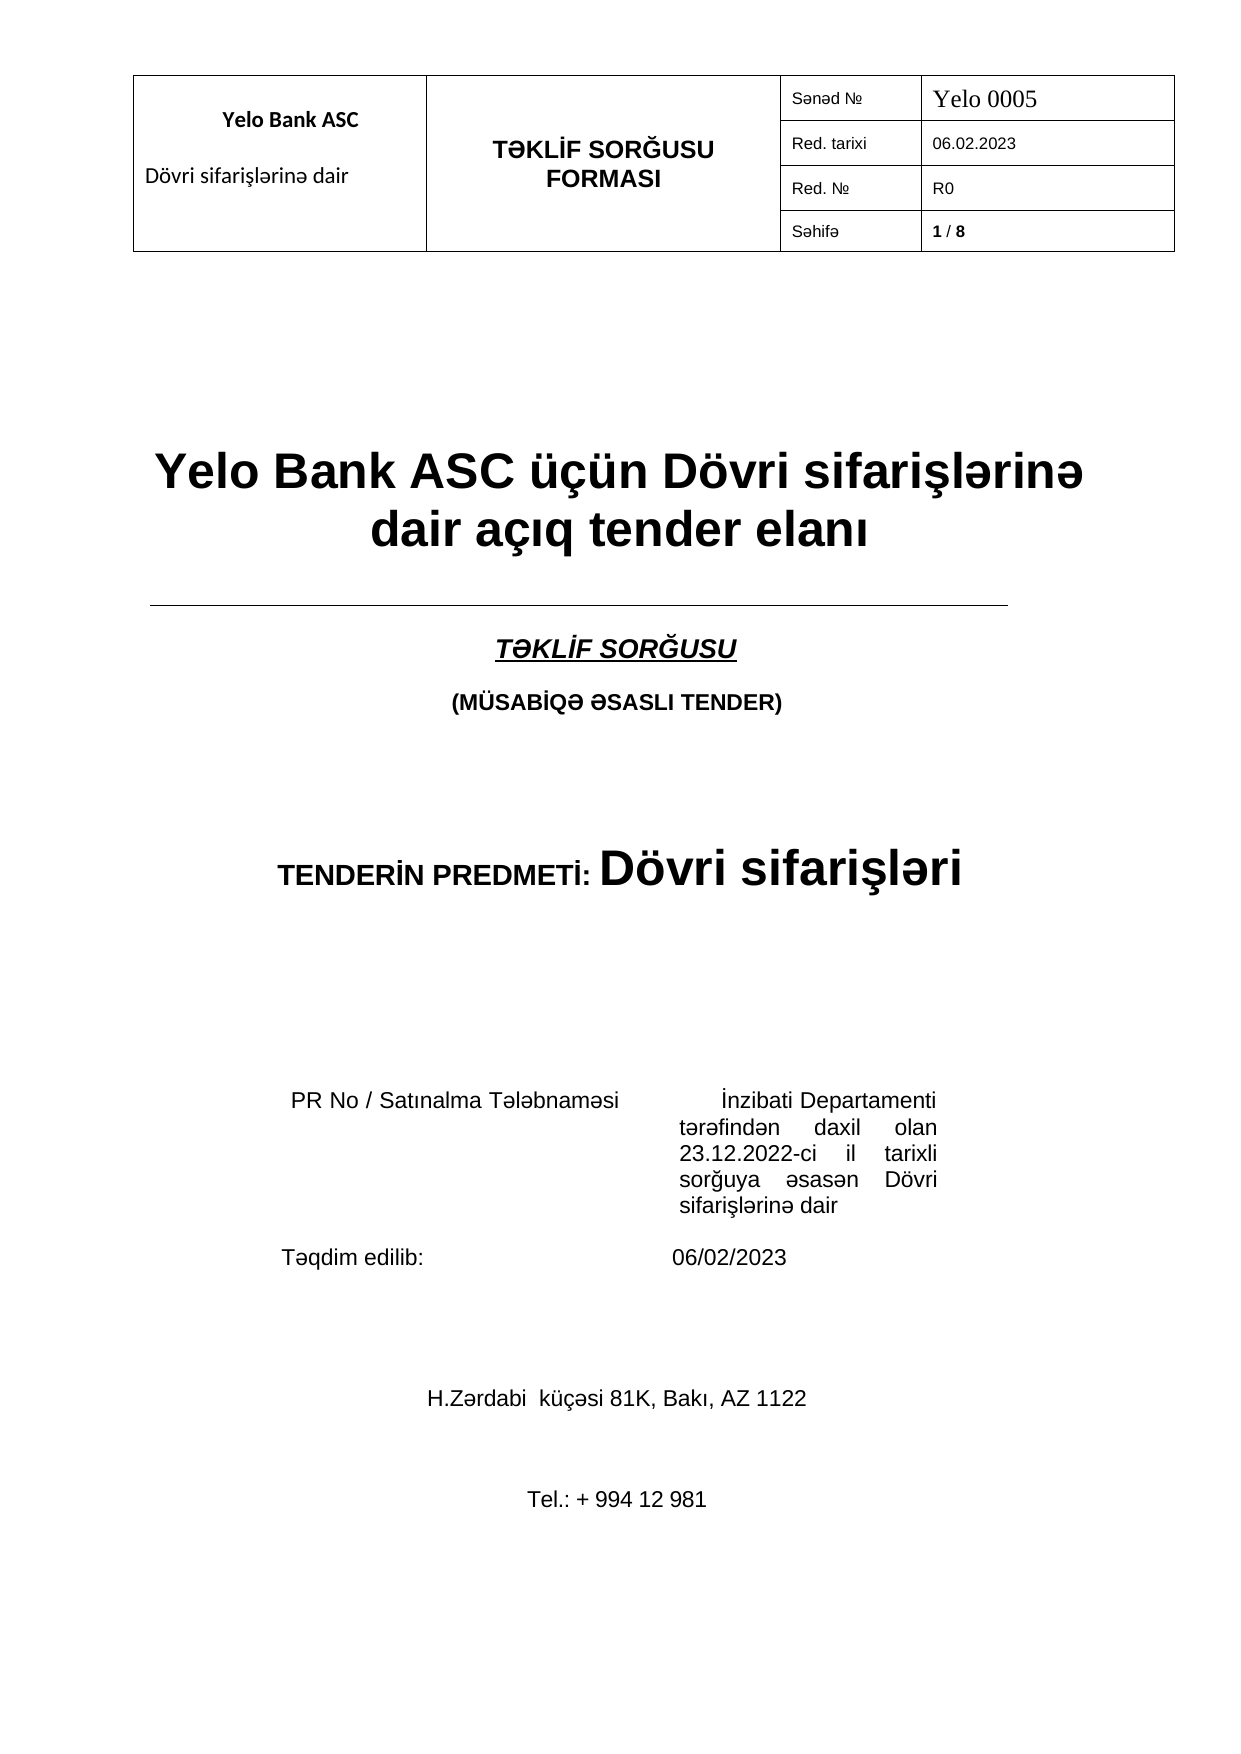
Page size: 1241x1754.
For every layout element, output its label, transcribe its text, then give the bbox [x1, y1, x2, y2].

text Təqdim edilib: 06/02/2023 [281, 1244, 1090, 1270]
text (MÜSABİQƏ ƏSASLI TENDER) [150, 689, 1084, 716]
text TƏKLİF SORĞUSU [150, 633, 1084, 664]
text Tel.: + 994 12 981 [150, 1486, 1084, 1512]
text TENDERİN PREDMETİ: Dövri sifarişləri [150, 838, 1090, 895]
text H.Zərdabi küçəsi 81K, Bakı, AZ 1122 [399, 1385, 834, 1411]
text Yelo Bank ASC üçün Dövri sifarişlərinə dair açıq tender elanı [150, 442, 1090, 557]
text PR No / Satınalma Tələbnaməsi İnzibati Departamenti tərəfindən daxil olan 23.12.2022-ci il tarixli sorğuya əsasən Dövri sifarişlərinə dair [291, 1087, 937, 1219]
